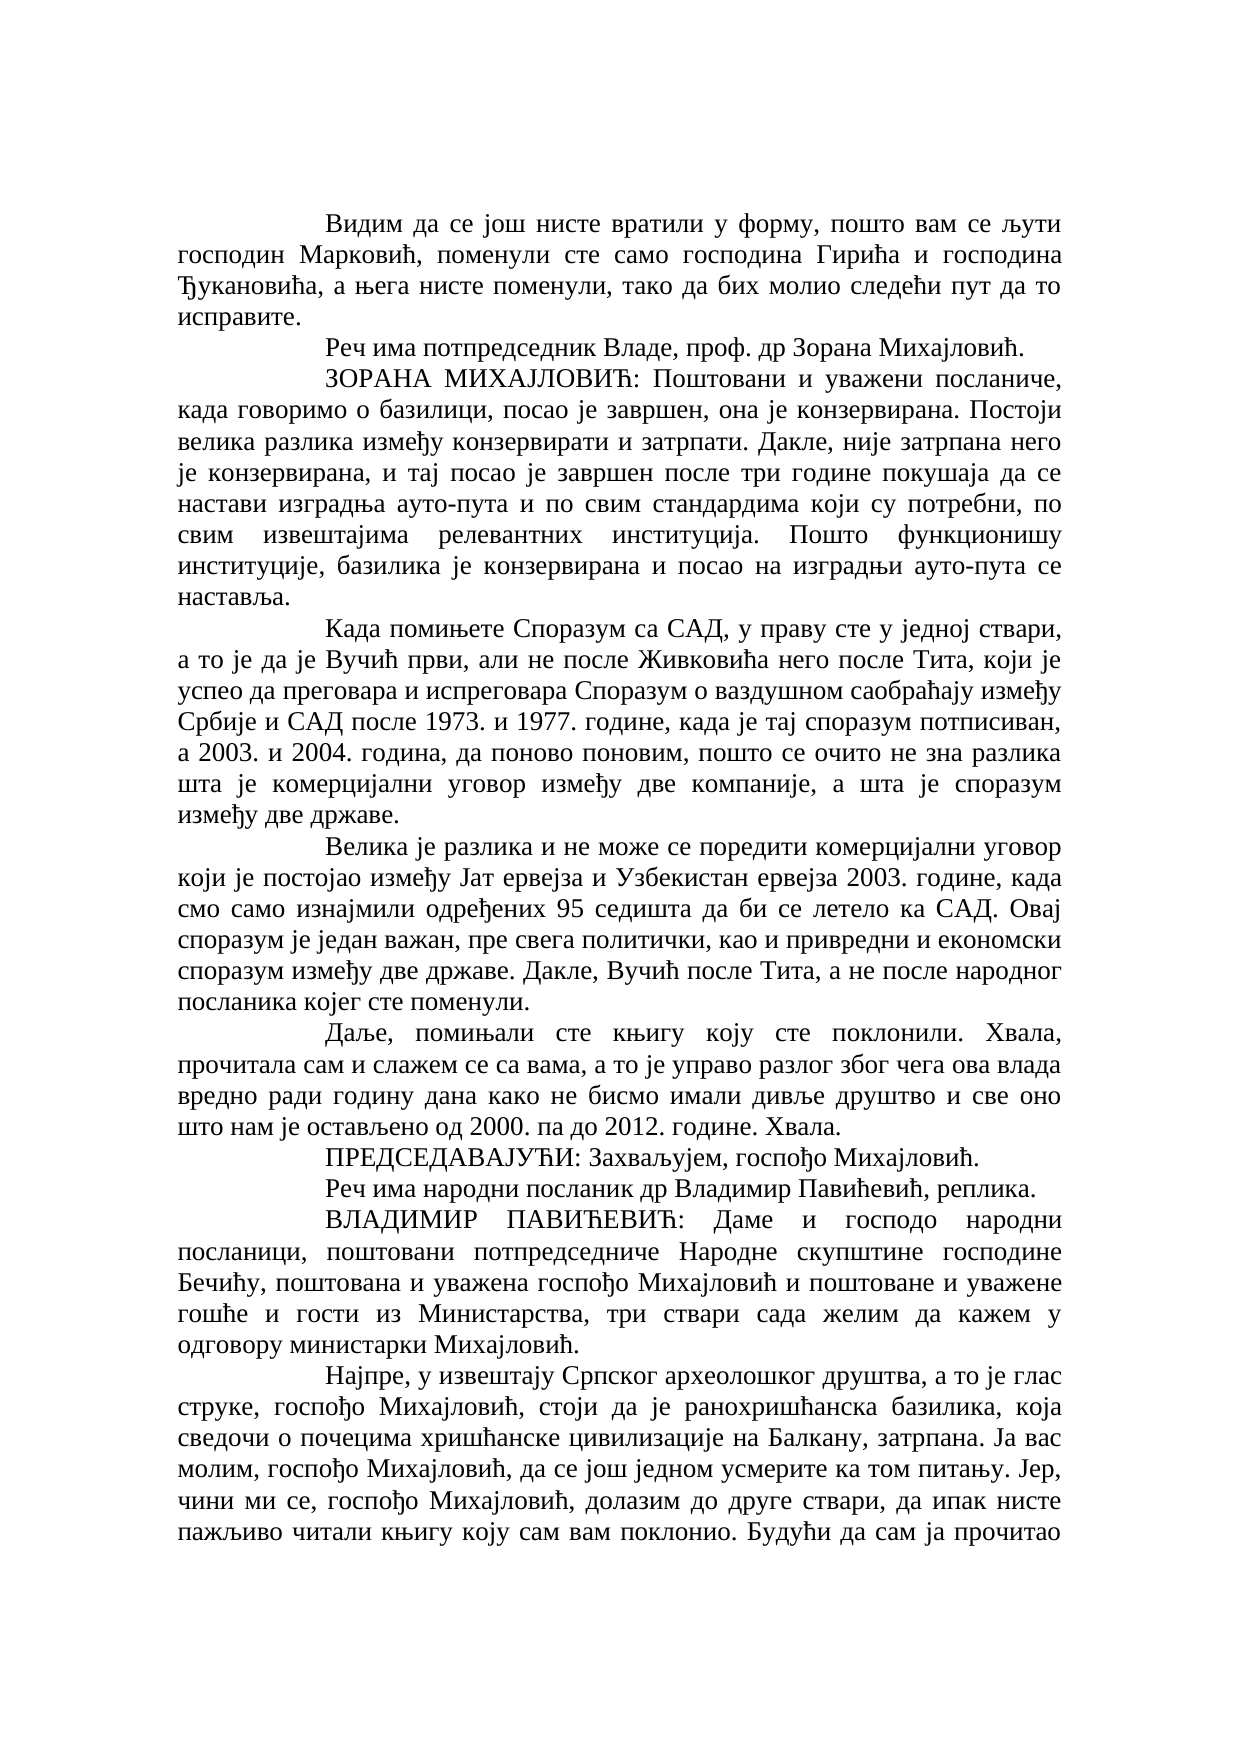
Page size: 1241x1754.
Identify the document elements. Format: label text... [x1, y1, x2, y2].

text Реч има потпредседник Владе, проф. др Зорана Михајловић. [177, 331, 1063, 362]
text ПРЕДСЕДАВАЈУЋИ: Захваљујем, госпођо Михајловић. [177, 1141, 1063, 1172]
text Даље, помињали сте књигу коју сте поклонили. Хвала, прочитала сам и слажем се са вама, а то је управо разлог због чега ова влада вредно ради годину дана како не бисмо имали дивље друштво и све оно што нам је остављено од 2000. па до 2012. године. Хвала. [177, 1017, 1063, 1141]
text Реч има народни посланик др Владимир Павићевић, реплика. [177, 1172, 1063, 1203]
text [177, 1359, 1063, 1546]
text ВЛАДИМИР ПАВИЋЕВИЋ: Даме и господо народни посланици, поштовани потпредседниче Народне скупштине господине Бечићу, поштована и уважена госпођо Михајловић и поштоване и уважене гошће и гости из Министарства, три ствари сада желим да кажем у одговору министарки Михајловић. [177, 1203, 1063, 1359]
text Велика је разлика и не може се поредити комерцијални уговор који је постојао између Јат ервејза и Узбекистан ервејза 2003. године, када смо само изнајмили одређених 95 седишта да би се летело ка САД. Овај споразум је један важан, пре свега политички, као и привредни и економски споразум између две државе. Дакле, Вучић после Тита, а не после народног посланика којег сте поменули. [177, 830, 1063, 1017]
text ЗОРАНА МИХАЈЛОВИЋ: Поштовани и уважени посланиче, када говоримо о базилици, посао је завршен, она је конзервирана. Постоји велика разлика између конзервирати и затрпати. Дакле, није затрпана него је конзервирана, и тај посао је завршен после три године покушаја да се настави изградња ауто-пута и по свим стандардима који су потребни, по свим извештајима релевантних институција. Пошто функционишу институције, базилика је конзервирана и посао на изградњи ауто-пута се наставља. [177, 362, 1063, 612]
text Када помињете Споразум са САД, у праву сте у једној ствари, а то је да је Вучић први, али не после Живковића него после Тита, који је успео да преговара и испреговара Споразум о ваздушном саобраћају између Србије и САД после 1973. и 1977. године, када је тај споразум потписиван, а 2003. и 2004. година, да поново поновим, пошто се очито не зна разлика шта је комерцијални уговор између две компаније, а шта је споразум између две државе. [177, 612, 1063, 830]
text Видим да се још нисте вратили у форму, пошто вам се љути господин Марковић, поменули сте само господина Гирића и господина Ђукановића, а њега нисте поменули, тако да бих молио следећи пут да то исправите. [177, 207, 1063, 331]
